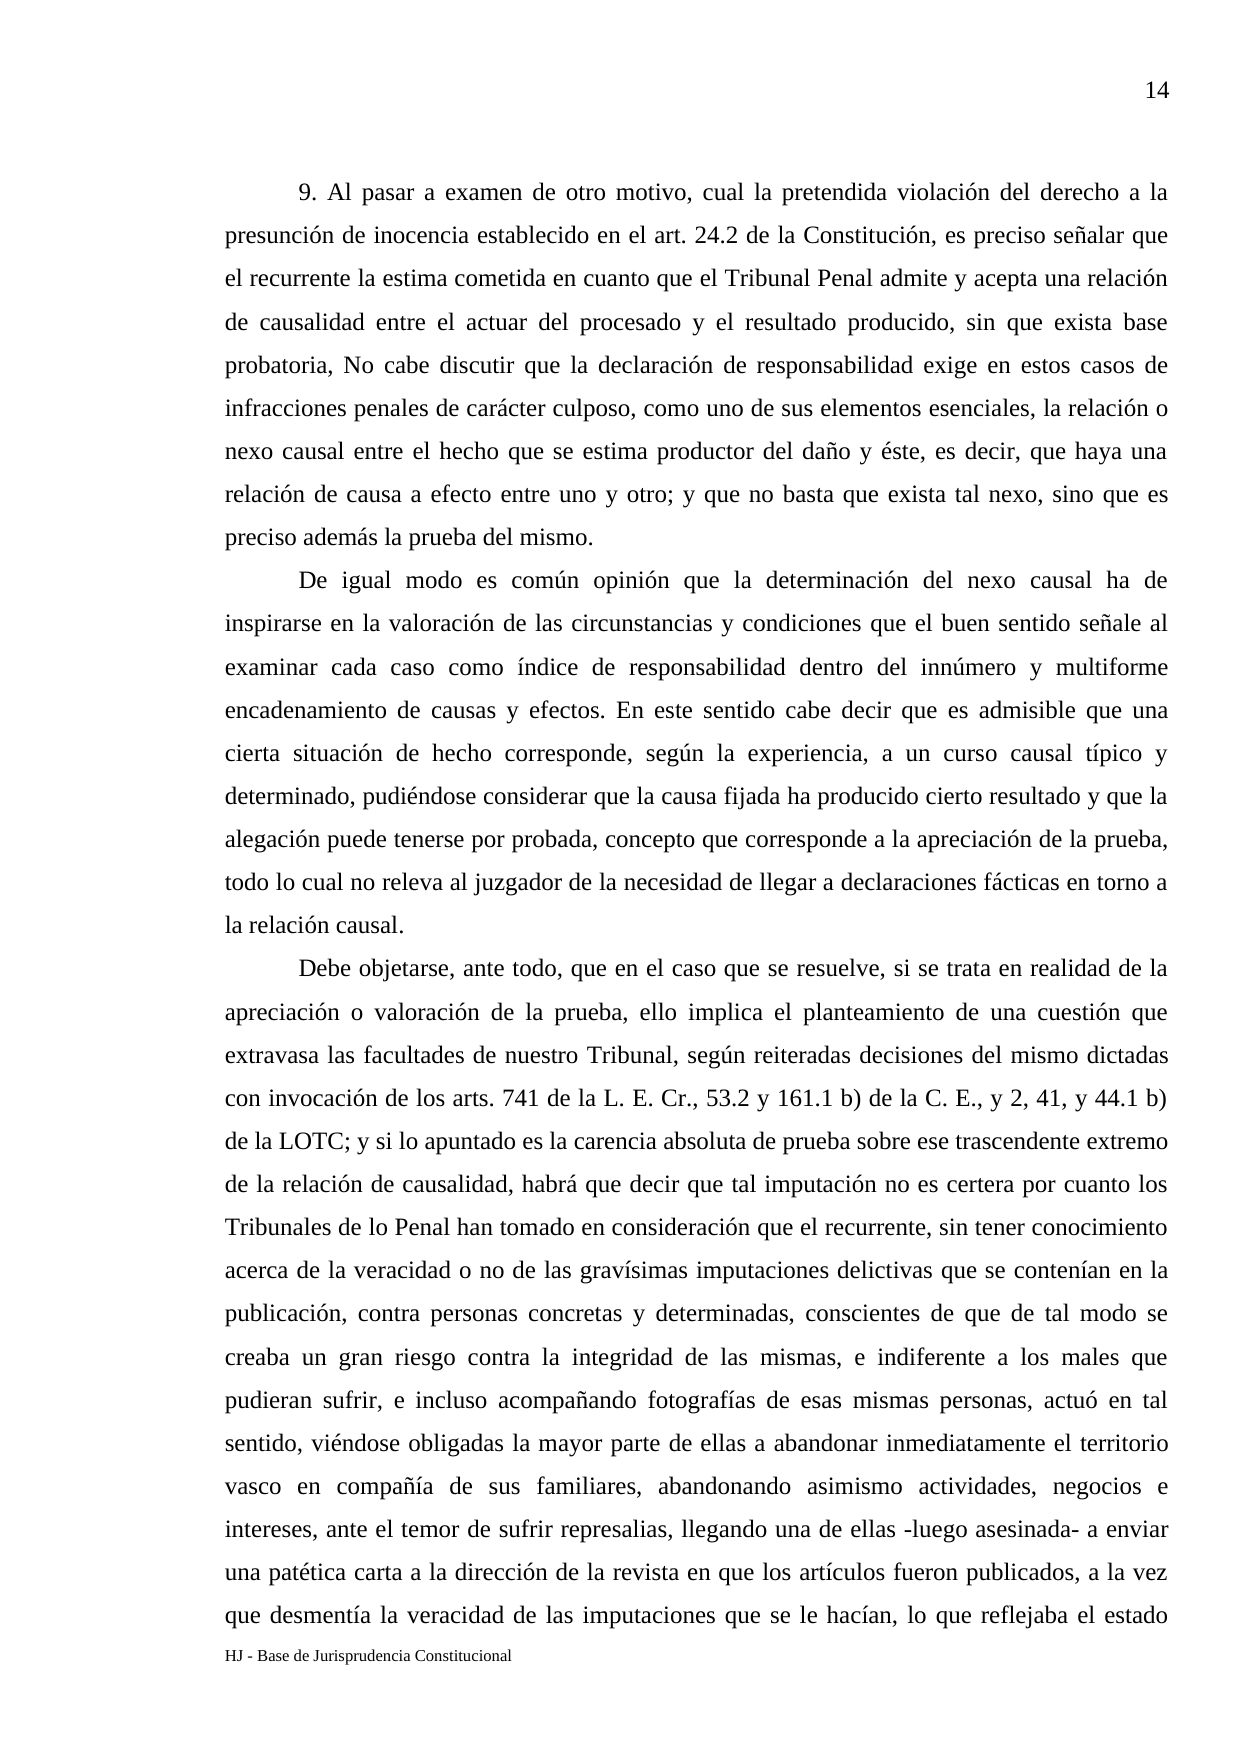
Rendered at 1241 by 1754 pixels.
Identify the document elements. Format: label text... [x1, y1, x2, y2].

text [224, 953, 1169, 1629]
text 9. Al pasar a examen de otro motivo, cual la pretendida violación del derecho a la presunción de inocencia establecido en el art. 24.2 de la Constitución, es preciso señalar que el recurrente la estima cometida en cuanto que el Tribunal Penal admite y acepta una relación de causalidad entre el actuar del procesado y el resultado producido, sin que exista base probatoria, No cabe discutir que la declaración de responsabilidad exige en estos casos de infracciones penales de carácter culposo, como uno de sus elementos esenciales, la relación o nexo causal entre el hecho que se estima productor del daño y éste, es decir, que haya una relación de causa a efecto entre uno y otro; y que no basta que exista tal nexo, sino que es preciso además la prueba del mismo. [224, 177, 1169, 551]
text De igual modo es común opinión que la determinación del nexo causal ha de inspirarse en la valoración de las circunstancias y condiciones que el buen sentido señale al examinar cada caso como índice de responsabilidad dentro del innúmero y multiforme encadenamiento de causas y efectos. En este sentido cabe decir que es admisible que una cierta situación de hecho corresponde, según la experiencia, a un curso causal típico y determinado, pudiéndose considerar que la causa fijada ha producido cierto resultado y que la alegación puede tenerse por probada, concepto que corresponde a la apreciación de la prueba, todo lo cual no releva al juzgador de la necesidad de llegar a declaraciones fácticas en torno a la relación causal. [224, 565, 1169, 939]
